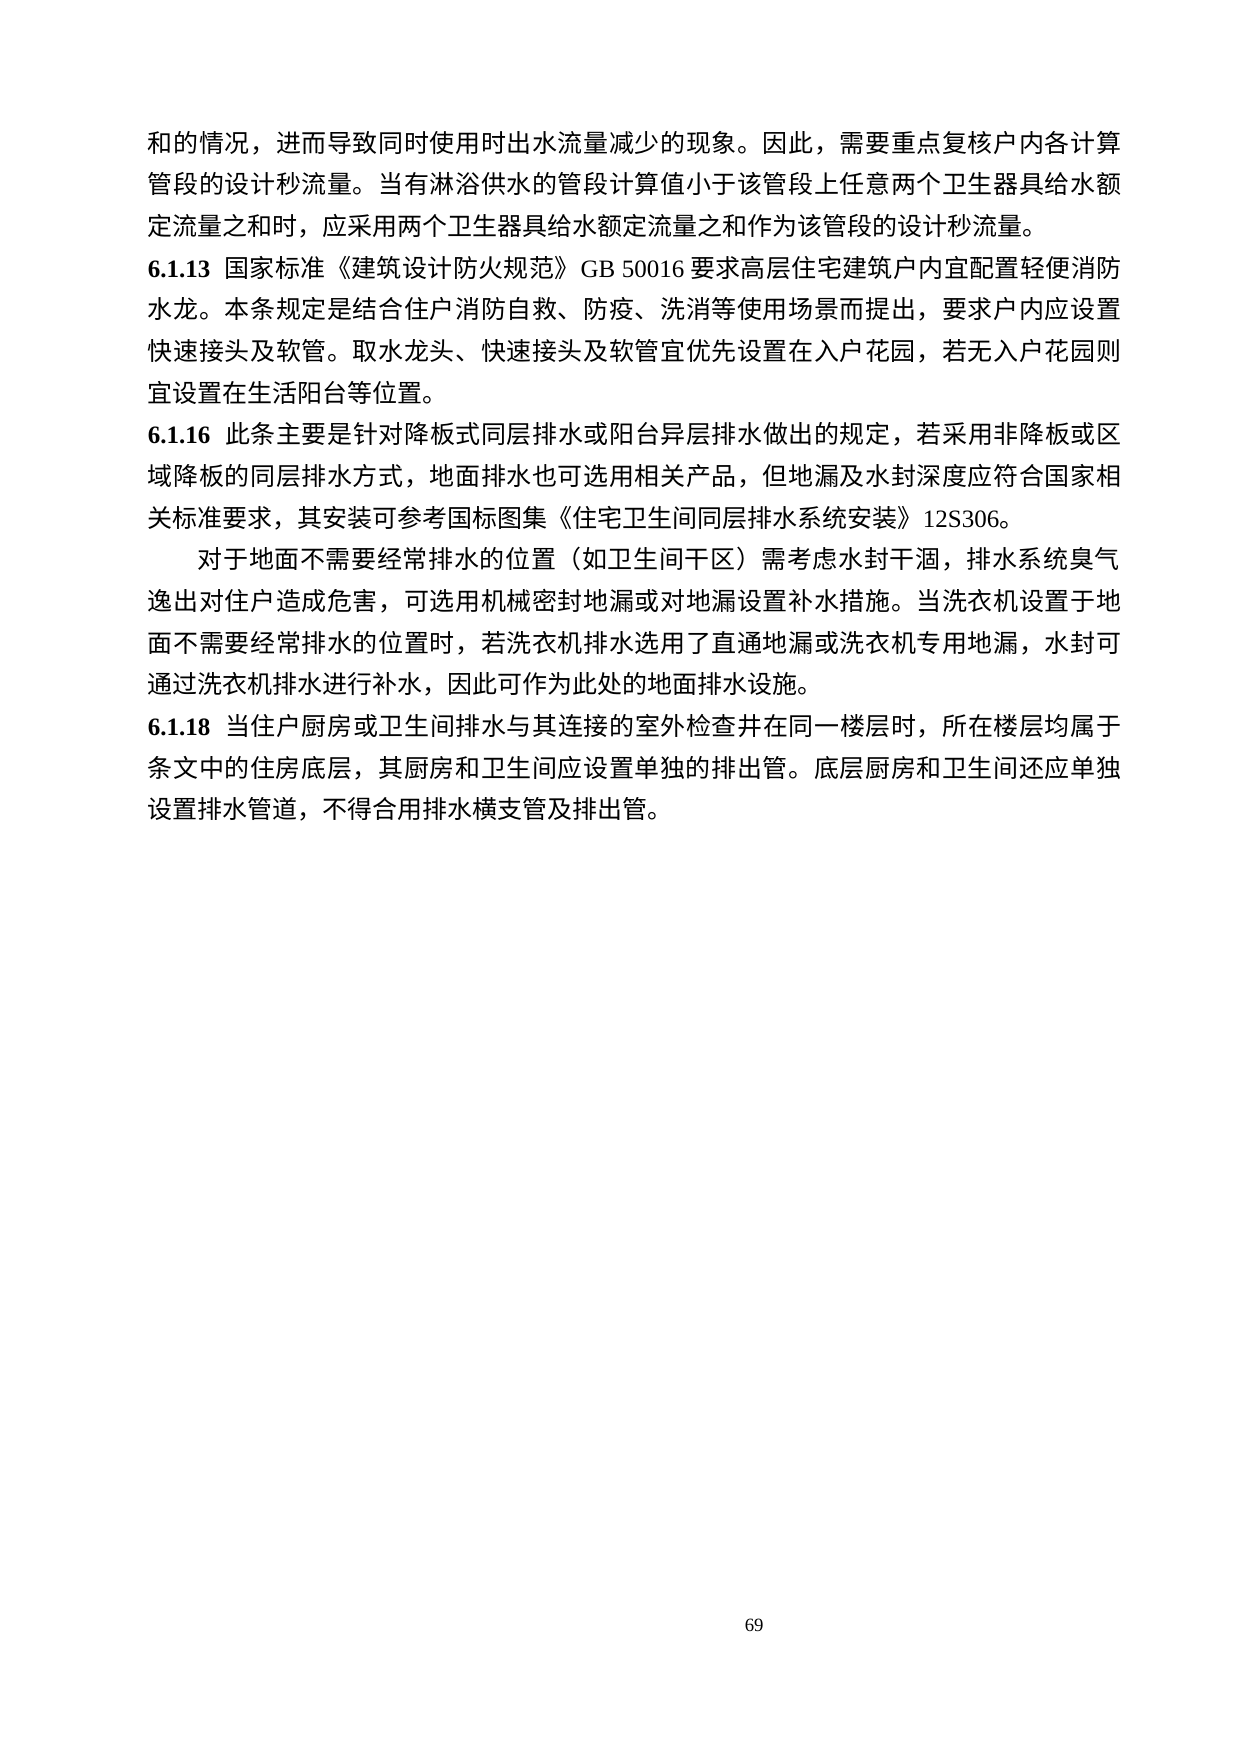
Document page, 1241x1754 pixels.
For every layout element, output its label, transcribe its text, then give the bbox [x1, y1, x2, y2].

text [148, 119, 1122, 244]
text 对于地面不需要经常排水的位置（如卫生间干区）需考虑水封干涸，排水系统臭气逸出对住户造成危害，可选用机械密封地漏或对地漏设置补水措施。当洗衣机设置于地面不需要经常排水的位置时，若洗衣机排水选用了直通地漏或洗衣机专用地漏，水封可通过洗衣机排水进行补水，因此可作为此处的地面排水设施。 [148, 535, 1122, 702]
text 6.1.13 国家标准《建筑设计防火规范》GB 50016要求高层住宅建筑户内宜配置轻便消防水龙。本条规定是结合住户消防自救、防疫、洗消等使用场景而提出，要求户内应设置快速接头及软管。取水龙头、快速接头及软管宜优先设置在入户花园，若无入户花园则宜设置在生活阳台等位置。 [148, 244, 1122, 410]
text 6.1.18 当住户厨房或卫生间排水与其连接的室外检查井在同一楼层时，所在楼层均属于条文中的住房底层，其厨房和卫生间应设置单独的排出管。底层厨房和卫生间还应单独设置排水管道，不得合用排水横支管及排出管。 [148, 702, 1122, 827]
text 6.1.16 此条主要是针对降板式同层排水或阳台异层排水做出的规定，若采用非降板或区域降板的同层排水方式，地面排水也可选用相关产品，但地漏及水封深度应符合国家相关标准要求，其安装可参考国标图集《住宅卫生间同层排水系统安装》12S306。 [148, 410, 1122, 535]
